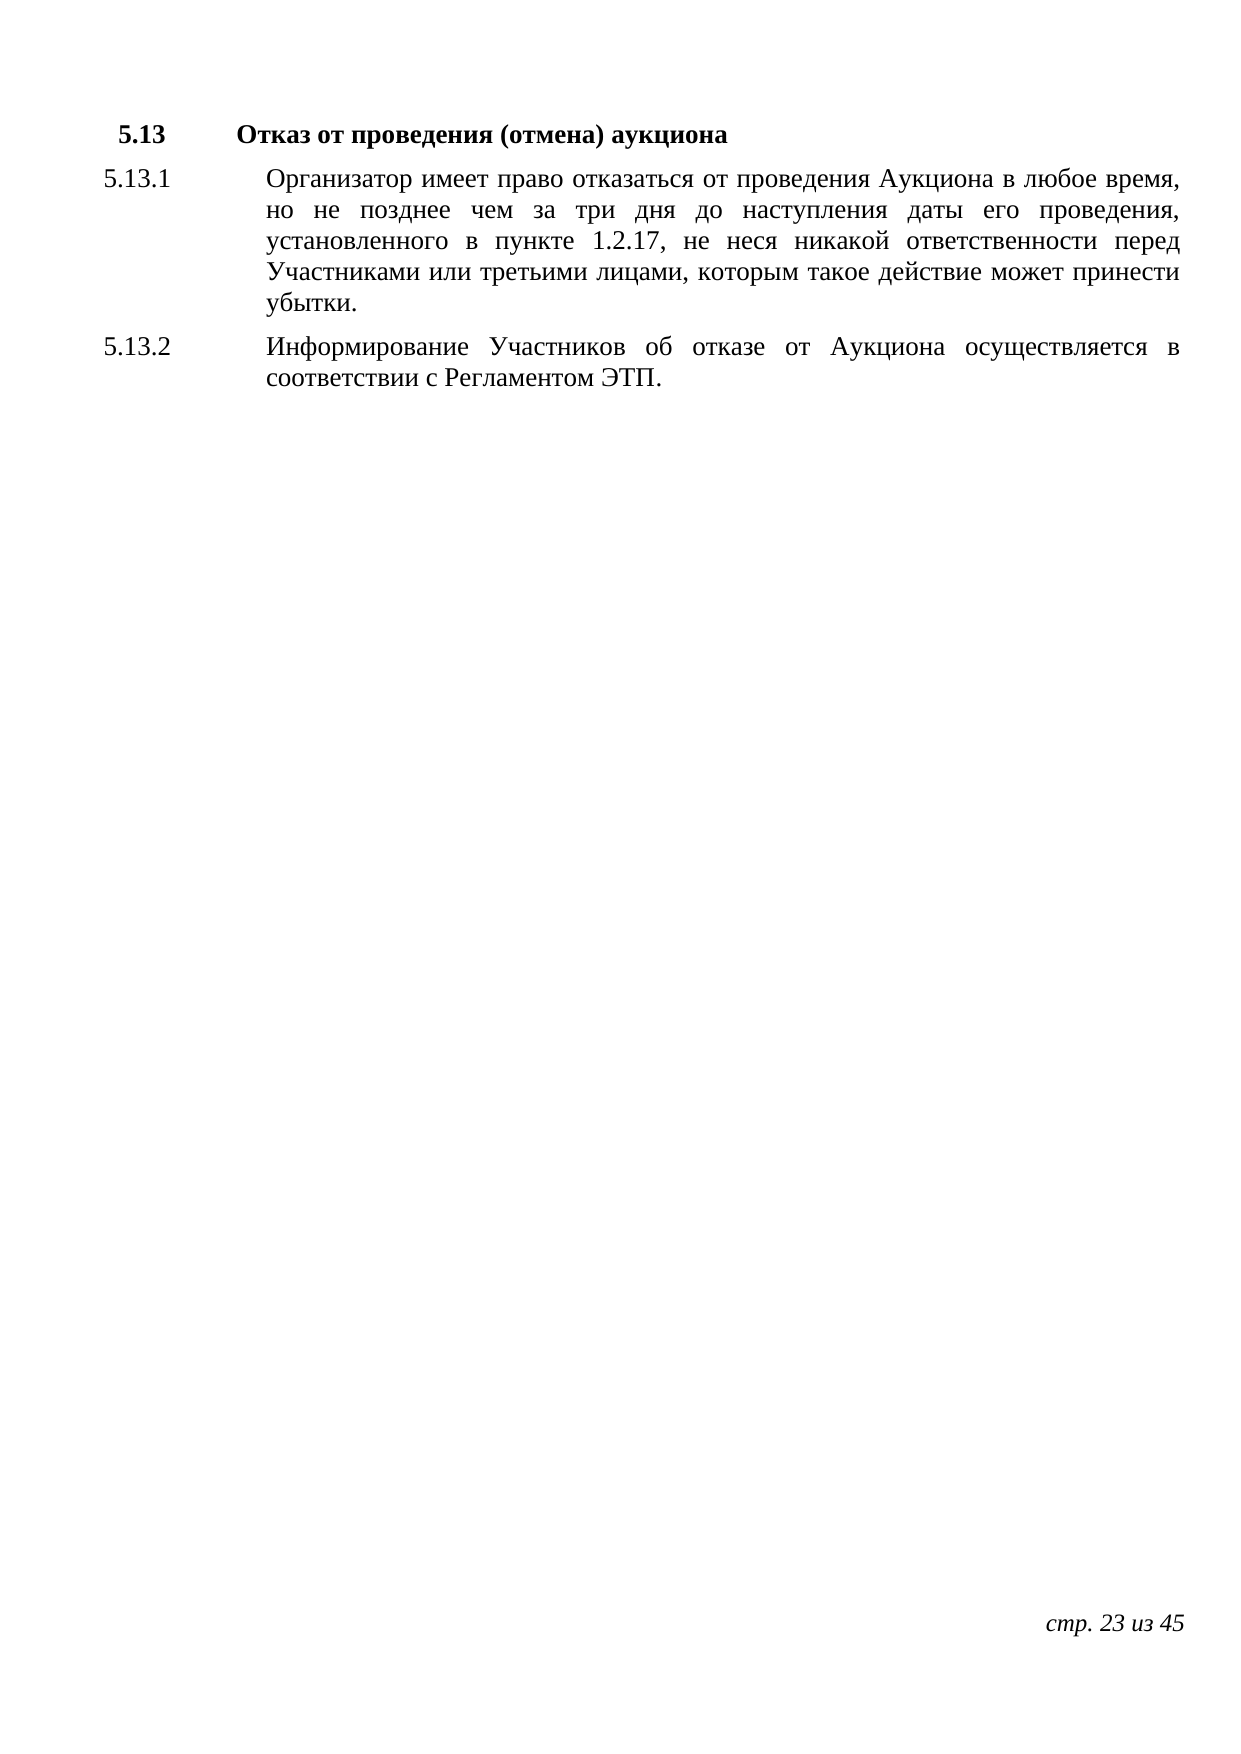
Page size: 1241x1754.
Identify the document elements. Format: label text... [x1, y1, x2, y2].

subtitle Отказ от проведения (отмена) аукциона [118, 118, 1181, 149]
text Организатор имеет право отказаться от проведения Аукциона в любое время, но не позднее чем за три дня до наступления даты его проведения, установленного в пункте 1.2.17, не неся никакой ответственности перед Участниками или третьими лицами, которым такое действие может принести убытки. [103, 162, 1181, 317]
text Информирование Участников об отказе от Аукциона осуществляется в соответствии с Регламентом ЭТП. [103, 330, 1181, 392]
